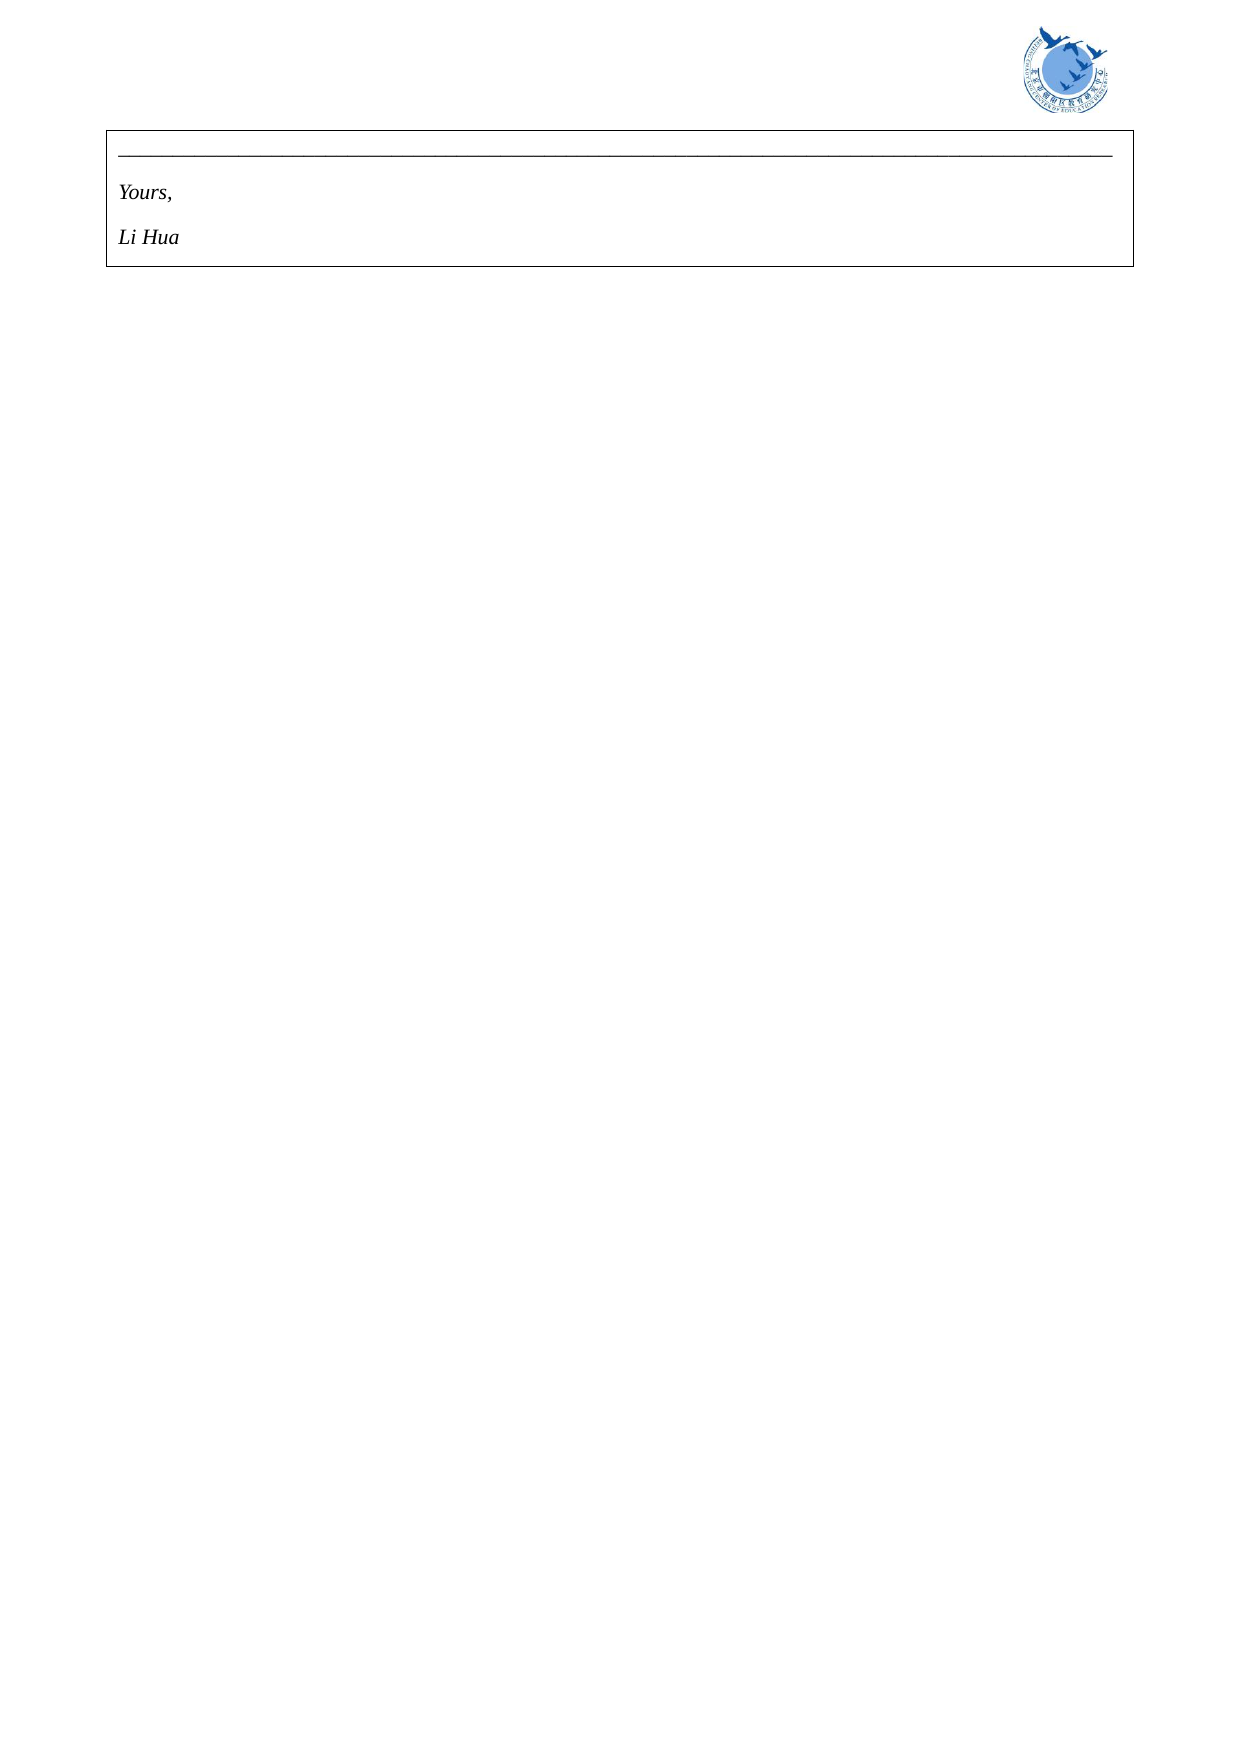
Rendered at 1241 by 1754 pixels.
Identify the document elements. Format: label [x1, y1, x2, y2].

table_header [107, 131, 1133, 266]
picture [1022, 26, 1107, 111]
